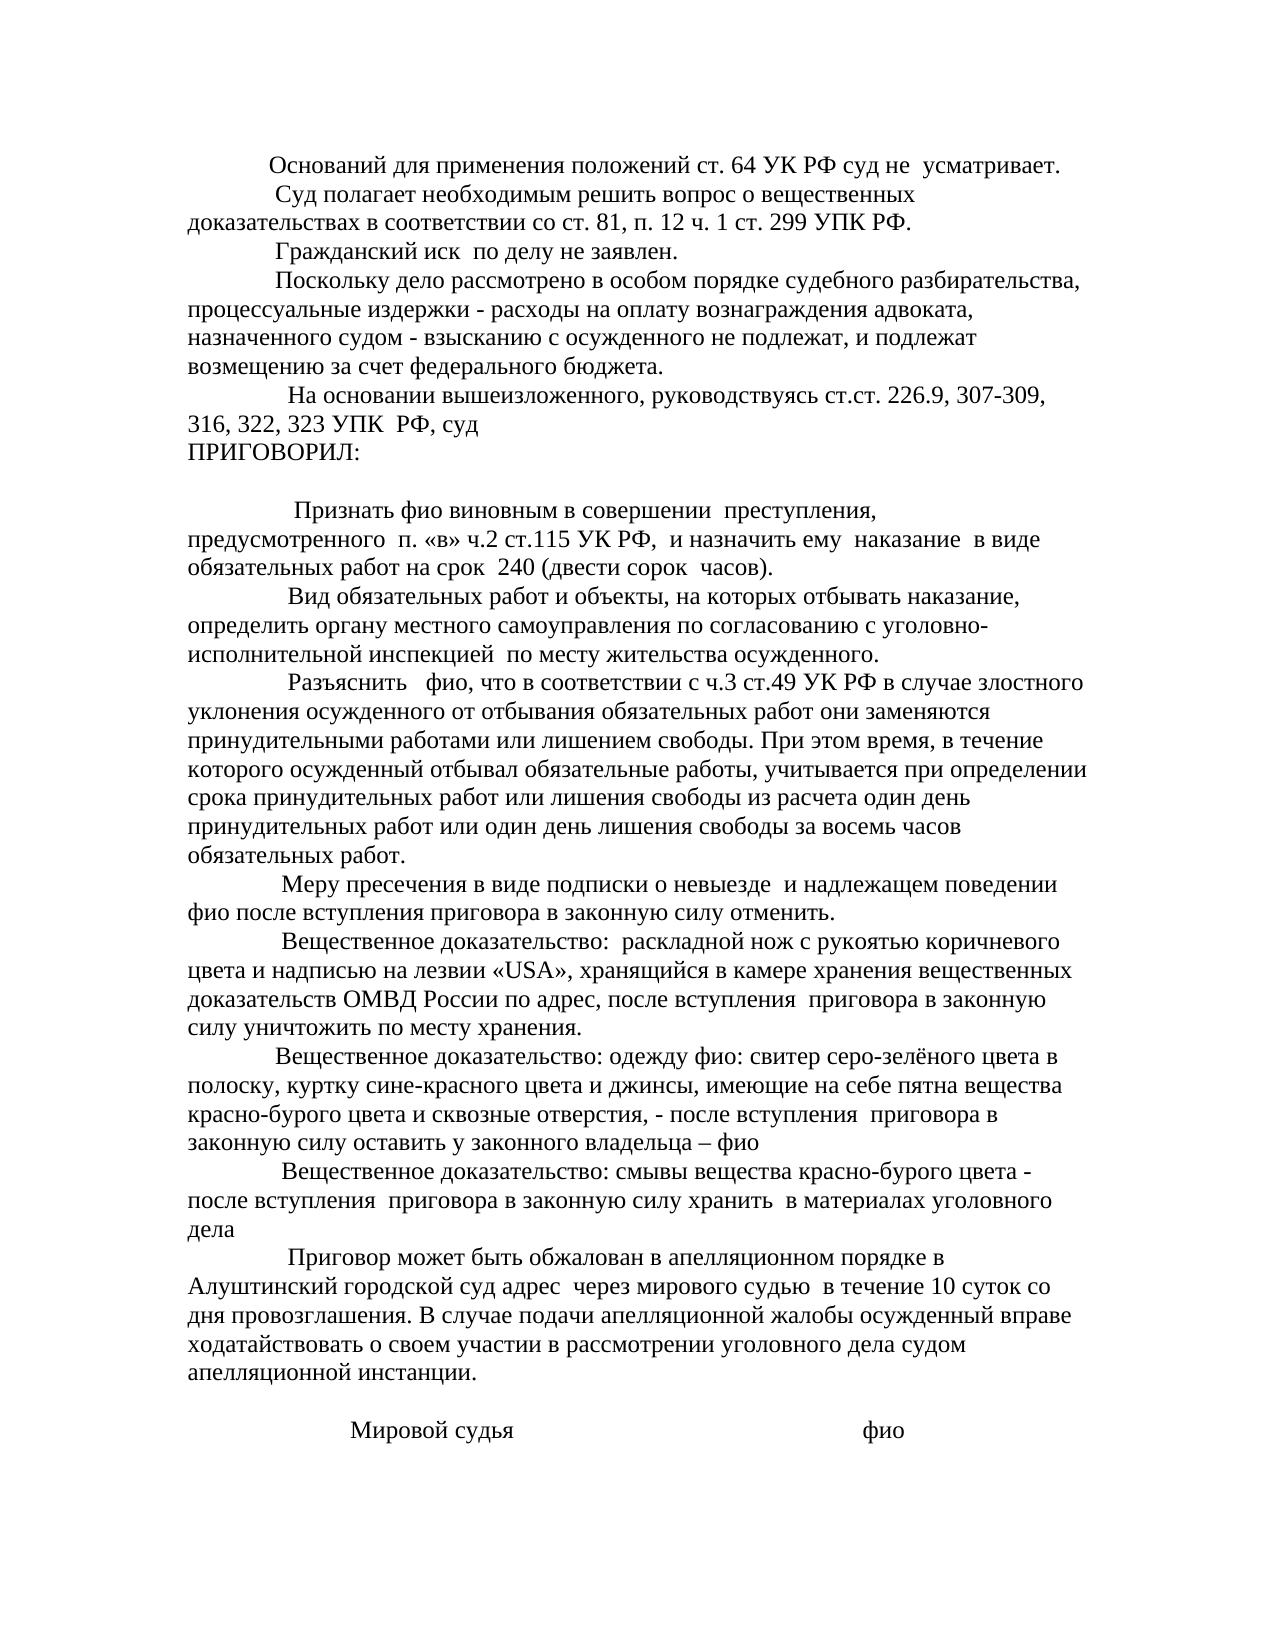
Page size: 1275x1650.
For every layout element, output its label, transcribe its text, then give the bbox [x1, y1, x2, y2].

text Оснований для применения положений ст. 64 УК РФ суд не усматривает. [187, 150, 1087, 179]
text Гражданский иск по делу не заявлен. [187, 236, 1087, 265]
text Приговор может быть обжалован в апелляционном порядке в Алуштинский городской суд адрес через мирового судью в течение 10 суток со дня провозглашения. В случае подачи апелляционной жалобы осужденный вправе ходатайствовать о своем участии в рассмотрении уголовного дела судом апелляционной инстанции. [187, 1242, 1087, 1386]
text Вещественное доказательство: смывы вещества красно-бурого цвета - после вступления приговора в законную силу хранить в материалах уголовного дела [187, 1156, 1087, 1242]
text Меру пресечения в виде подписки о невыезде и надлежащем поведении фио после вступления приговора в законную силу отменить. [187, 869, 1087, 926]
text Поскольку дело рассмотрено в особом порядке судебного разбирательства, процессуальные издержки - расходы на оплату вознаграждения адвоката, назначенного судом - взысканию с осужденного не подлежат, и подлежат возмещению за счет федерального бюджета. [187, 265, 1087, 380]
text ПРИГОВОРИЛ: [187, 437, 1087, 466]
text Разъяснить фио, что в соответствии с ч.3 ст.49 УК РФ в случае злостного уклонения осужденного от отбывания обязательных работ они заменяются принудительными работами или лишением свободы. При этом время, в течение которого осужденный отбывал обязательные работы, учитывается при определении срока принудительных работ или лишения свободы из расчета один день принудительных работ или один день лишения свободы за восемь часов обязательных работ. [187, 667, 1087, 869]
text Суд полагает необходимым решить вопрос о вещественных доказательствах в соответствии со ст. 81, п. 12 ч. 1 ст. 299 УПК РФ. [187, 179, 1087, 236]
text Вещественное доказательство: одежду фио: свитер серо-зелёного цвета в полоску, куртку сине-красного цвета и джинсы, имеющие на себе пятна вещества красно-бурого цвета и сквозные отверстия, - после вступления приговора в законную силу оставить у законного владельца – фио [187, 1041, 1087, 1156]
text На основании вышеизложенного, руководствуясь ст.ст. 226.9, 307-309, 316, 322, 323 УПК РФ, суд [187, 380, 1087, 437]
text Признать фио виновным в совершении преступления, предусмотренного п. «в» ч.2 ст.115 УК РФ, и назначить ему наказание в виде обязательных работ на срок 240 (двести сорок часов). [187, 495, 1087, 581]
text Вид обязательных работ и объекты, на которых отбывать наказание, определить органу местного самоуправления по согласованию с уголовно-исполнительной инспекцией по месту жительства осужденного. [187, 581, 1087, 667]
text Вещественное доказательство: раскладной нож с рукоятью коричневого цвета и надписью на лезвии «USA», хранящийся в камере хранения вещественных доказательств ОМВД России по адрес, после вступления приговора в законную силу уничтожить по месту хранения. [187, 926, 1087, 1041]
text Мировой судья фио [187, 1415, 1087, 1444]
